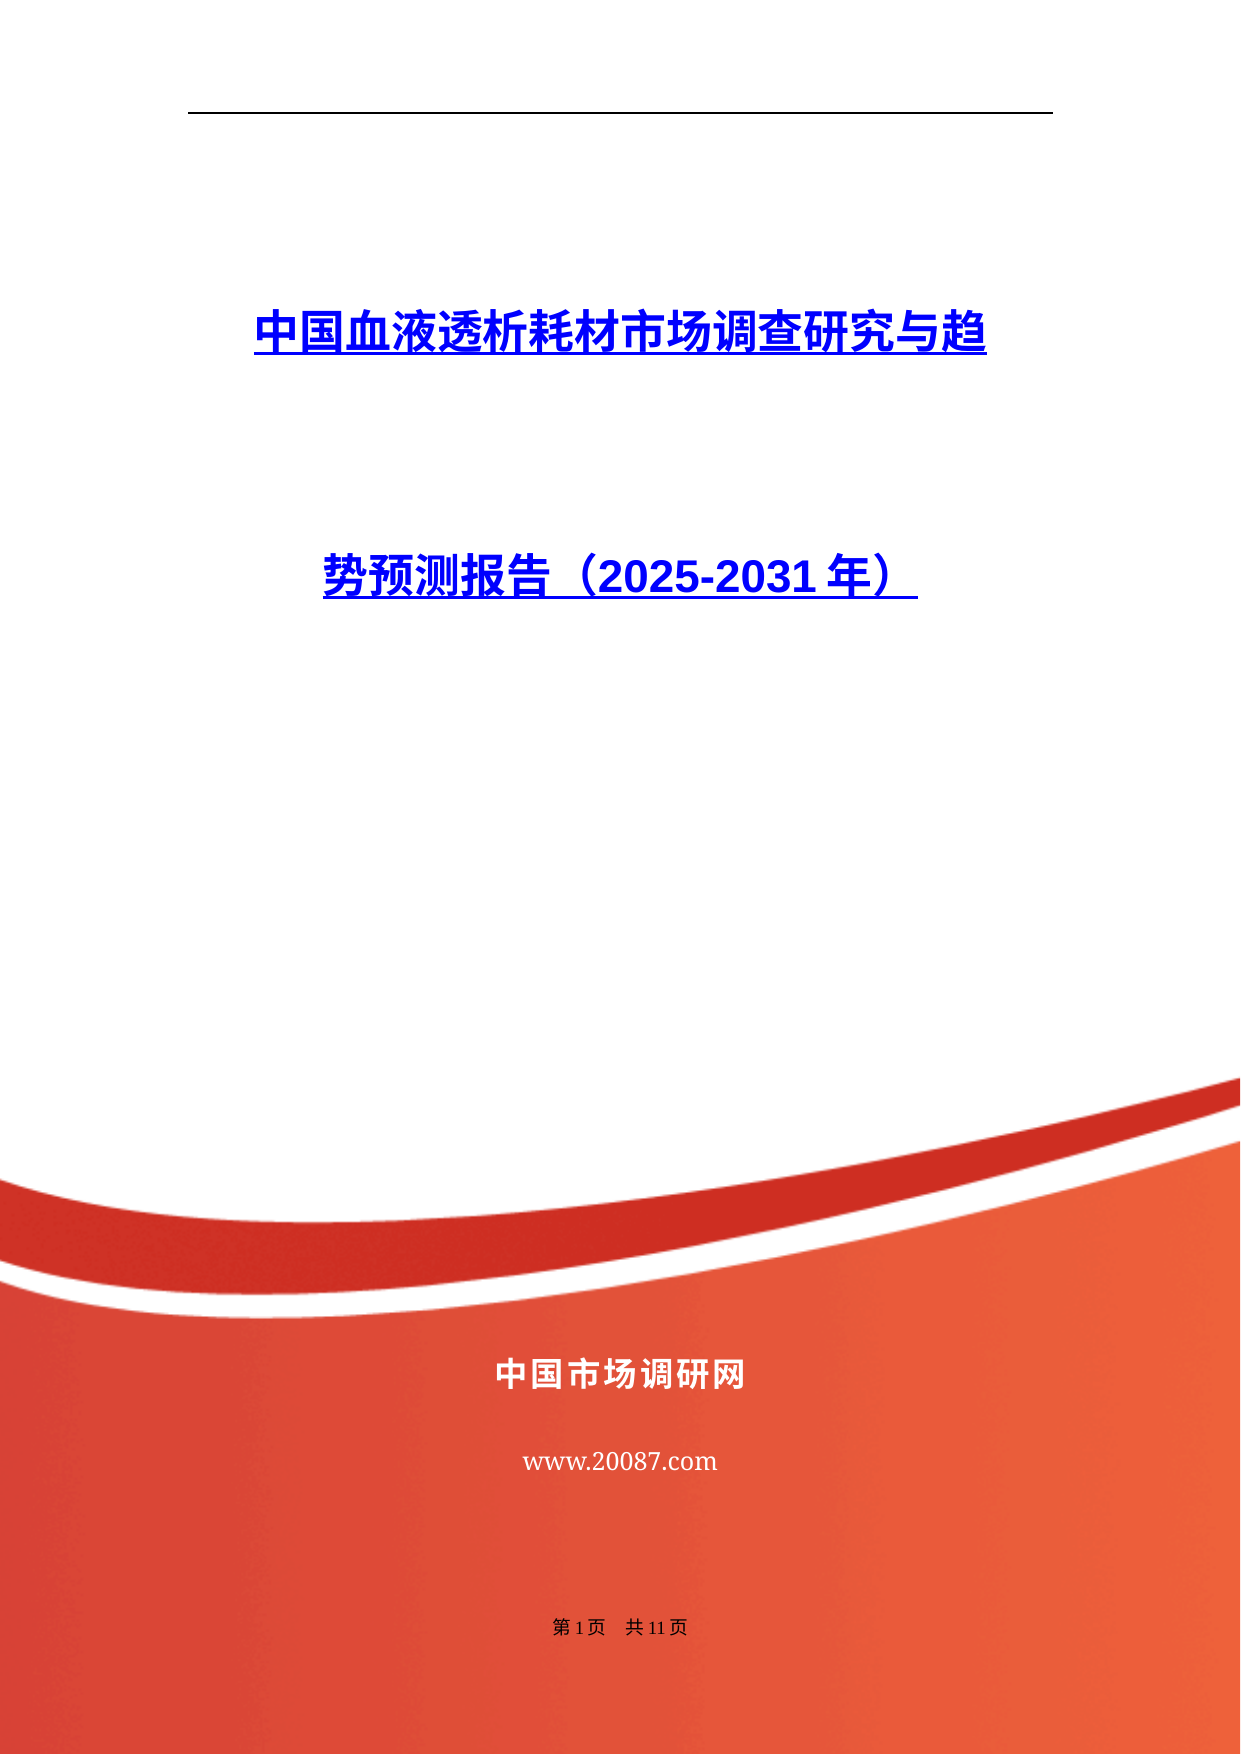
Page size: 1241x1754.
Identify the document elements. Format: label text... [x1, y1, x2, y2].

table_header 中国血液透析耗材市场调查研究与趋势预测报告（2025-2031年） [188, 207, 1053, 773]
subtitle 中国市场调研网 [187, 1339, 1053, 1404]
text www.20087.com [187, 1428, 1053, 1493]
picture [0, 1006, 1241, 1754]
